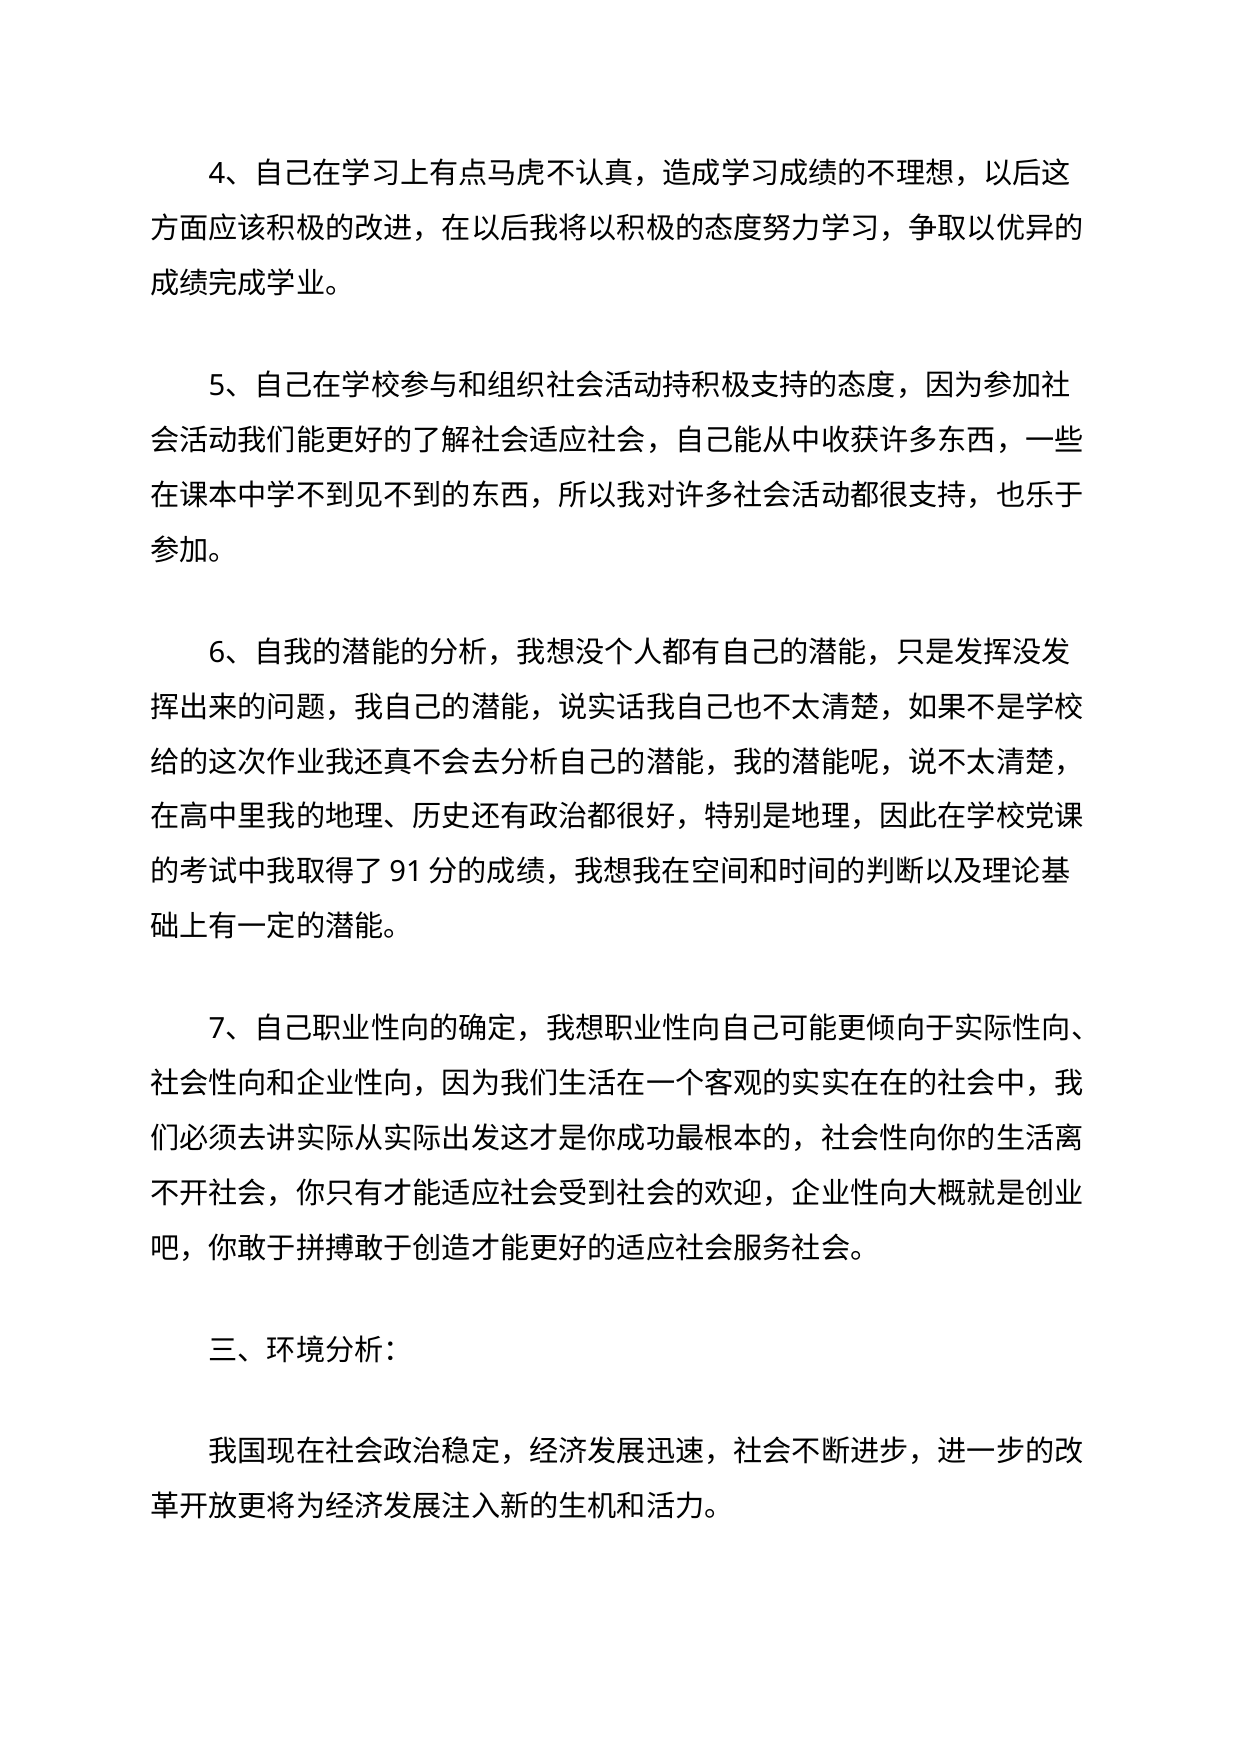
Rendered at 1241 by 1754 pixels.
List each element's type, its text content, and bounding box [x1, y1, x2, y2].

text 7、自己职业性向的确定，我想职业性向自己可能更倾向于实际性向、社会性向和企业性向，因为我们生活在一个客观的实实在在的社会中，我们必须去讲实际从实际出发这才是你成功最根本的，社会性向你的生活离不开社会，你只有才能适应社会受到社会的欢迎，企业性向大概就是创业吧，你敢于拼搏敢于创造才能更好的适应社会服务社会。 [150, 1005, 1090, 1267]
text 我国现在社会政治稳定，经济发展迅速，社会不断进步，进一步的改革开放更将为经济发展注入新的生机和活力。 [150, 1428, 1090, 1525]
text 6、自我的潜能的分析，我想没个人都有自己的潜能，只是发挥没发挥出来的问题，我自己的潜能，说实话我自己也不太清楚，如果不是学校给的这次作业我还真不会去分析自己的潜能，我的潜能呢，说不太清楚，在高中里我的地理、历史还有政治都很好，特别是地理，因此在学校党课的考试中我取得了91分的成绩，我想我在空间和时间的判断以及理论基础上有一定的潜能。 [150, 628, 1090, 945]
text 三、环境分析： [150, 1326, 1090, 1368]
text 5、自己在学校参与和组织社会活动持积极支持的态度，因为参加社会活动我们能更好的了解社会适应社会，自己能从中收获许多东西，一些在课本中学不到见不到的东西，所以我对许多社会活动都很支持，也乐于参加。 [150, 362, 1090, 569]
text 4、自己在学习上有点马虎不认真，造成学习成绩的不理想，以后这方面应该积极的改进，在以后我将以积极的态度努力学习，争取以优异的成绩完成学业。 [150, 150, 1090, 302]
